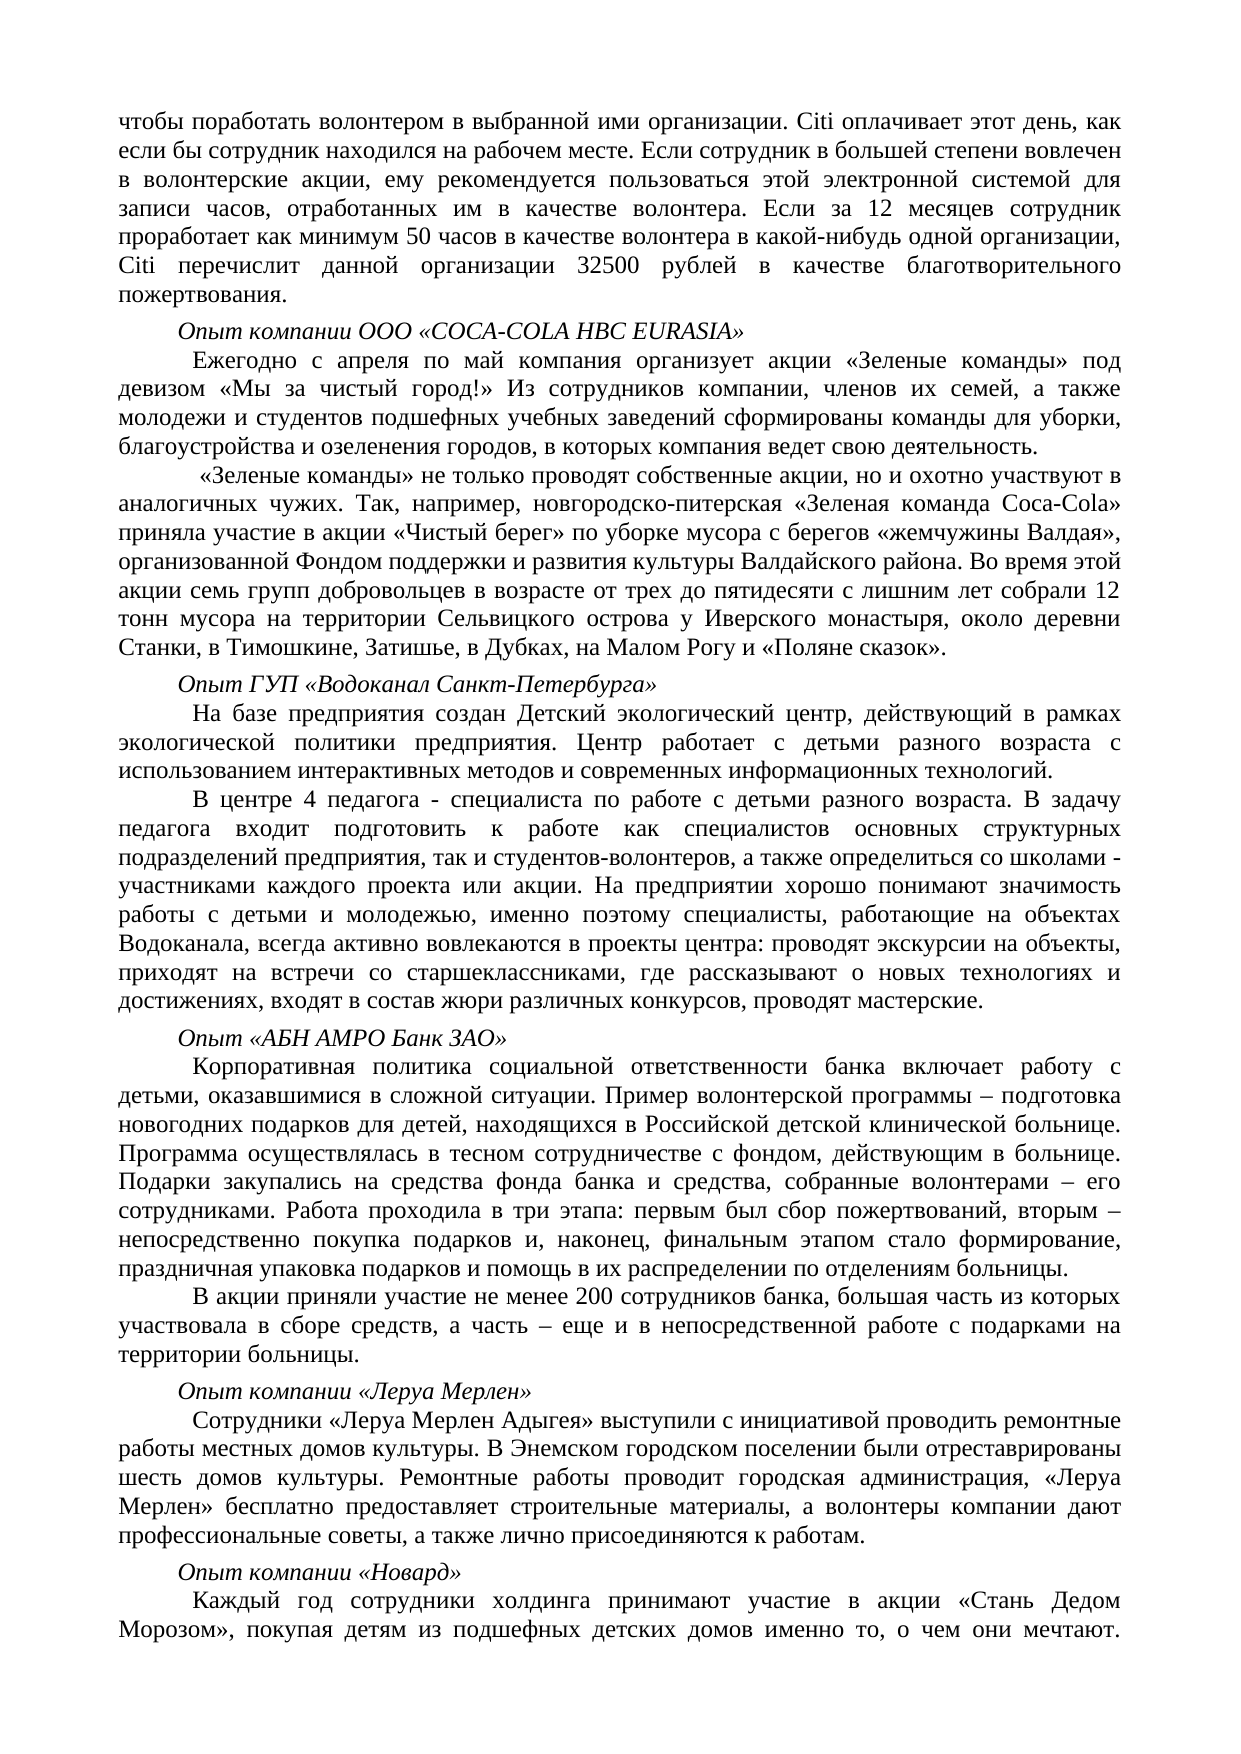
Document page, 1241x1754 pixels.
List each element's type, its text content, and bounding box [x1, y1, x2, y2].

text Опыт компании ООО «COCA-COLA HBC EURASIA» [118, 316, 1122, 345]
text На базе предприятия создан Детский экологический центр, действующий в рамках экологической политики предприятия. Центр работает с детьми разного возраста с использованием интерактивных методов и современных информационных технологий. [118, 698, 1122, 784]
text Сотрудники «Леруа Мерлен Адыгея» выступили с инициативой проводить ремонтные работы местных домов культуры. В Энемском городском поселении были отреставрированы шесть домов культуры. Ремонтные работы проводит городская администрация, «Леруа Мерлен» бесплатно предоставляет строительные материалы, а волонтеры компании дают профессиональные советы, а также лично присоединяются к работам. [118, 1405, 1122, 1548]
text Опыт ГУП «Водоканал Санкт-Петербурга» [118, 669, 1122, 698]
text Ежегодно с апреля по май компания организует акции «Зеленые команды» под девизом «Мы за чистый город!» Из сотрудников компании, членов их семей, а также молодежи и студентов подшефных учебных заведений сформированы команды для уборки, благоустройства и озеленения городов, в которых компания ведет свою деятельность. [118, 345, 1122, 460]
text В центре 4 педагога - специалиста по работе с детьми разного возраста. В задачу педагога входит подготовить к работе как специалистов основных структурных подразделений предприятия, так и студентов-волонтеров, а также определиться со школами - участниками каждого проекта или акции. На предприятии хорошо понимают значимость работы с детьми и молодежью, именно поэтому специалисты, работающие на объектах Водоканала, всегда активно вовлекаются в проекты центра: проводят экскурсии на объекты, приходят на встречи со старшеклассниками, где рассказывают о новых технологиях и достижениях, входят в состав жюри различных конкурсов, проводят мастерские. [118, 784, 1122, 1014]
text Корпоративная политика социальной ответственности банка включает работу с детьми, оказавшимися в сложной ситуации. Пример волонтерской программы – подготовка новогодних подарков для детей, находящихся в Российской детской клинической больнице. Программа осуществлялась в тесном сотрудничестве с фондом, действующим в больнице. Подарки закупались на средства фонда банка и средства, собранные волонтерами – его сотрудниками. Работа проходила в три этапа: первым был сбор пожертвований, вторым – непосредственно покупка подарков и, наконец, финальным этапом стало формирование, праздничная упаковка подарков и помощь в их распределении по отделениям больницы. [118, 1051, 1122, 1281]
text Опыт «АБН АМРО Банк ЗАО» [118, 1023, 1122, 1051]
text «Зеленые команды» не только проводят собственные акции, но и охотно участвуют в аналогичных чужих. Так, например, новгородско-питерская «Зеленая команда Coca-Cola» приняла участие в акции «Чистый берег» по уборке мусора с берегов «жемчужины Валдая», организованной Фондом поддержки и развития культуры Валдайского района. Во время этой акции семь групп добровольцев в возрасте от трех до пятидесяти с лишним лет собрали 12 тонн мусора на территории Сельвицкого острова у Иверского монастыря, около деревни Станки, в Тимошкине, Затишье, в Дубках, на Малом Рогу и «Поляне сказок». [118, 460, 1122, 661]
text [118, 1586, 1122, 1643]
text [118, 106, 1122, 308]
text Опыт компании «Новард» [118, 1557, 1122, 1586]
text В акции приняли участие не менее 200 сотрудников банка, большая часть из которых участвовала в сборе средств, а часть – еще и в непосредственной работе с подарками на территории больницы. [118, 1281, 1122, 1368]
text Опыт компании «Леруа Мерлен» [118, 1376, 1122, 1405]
